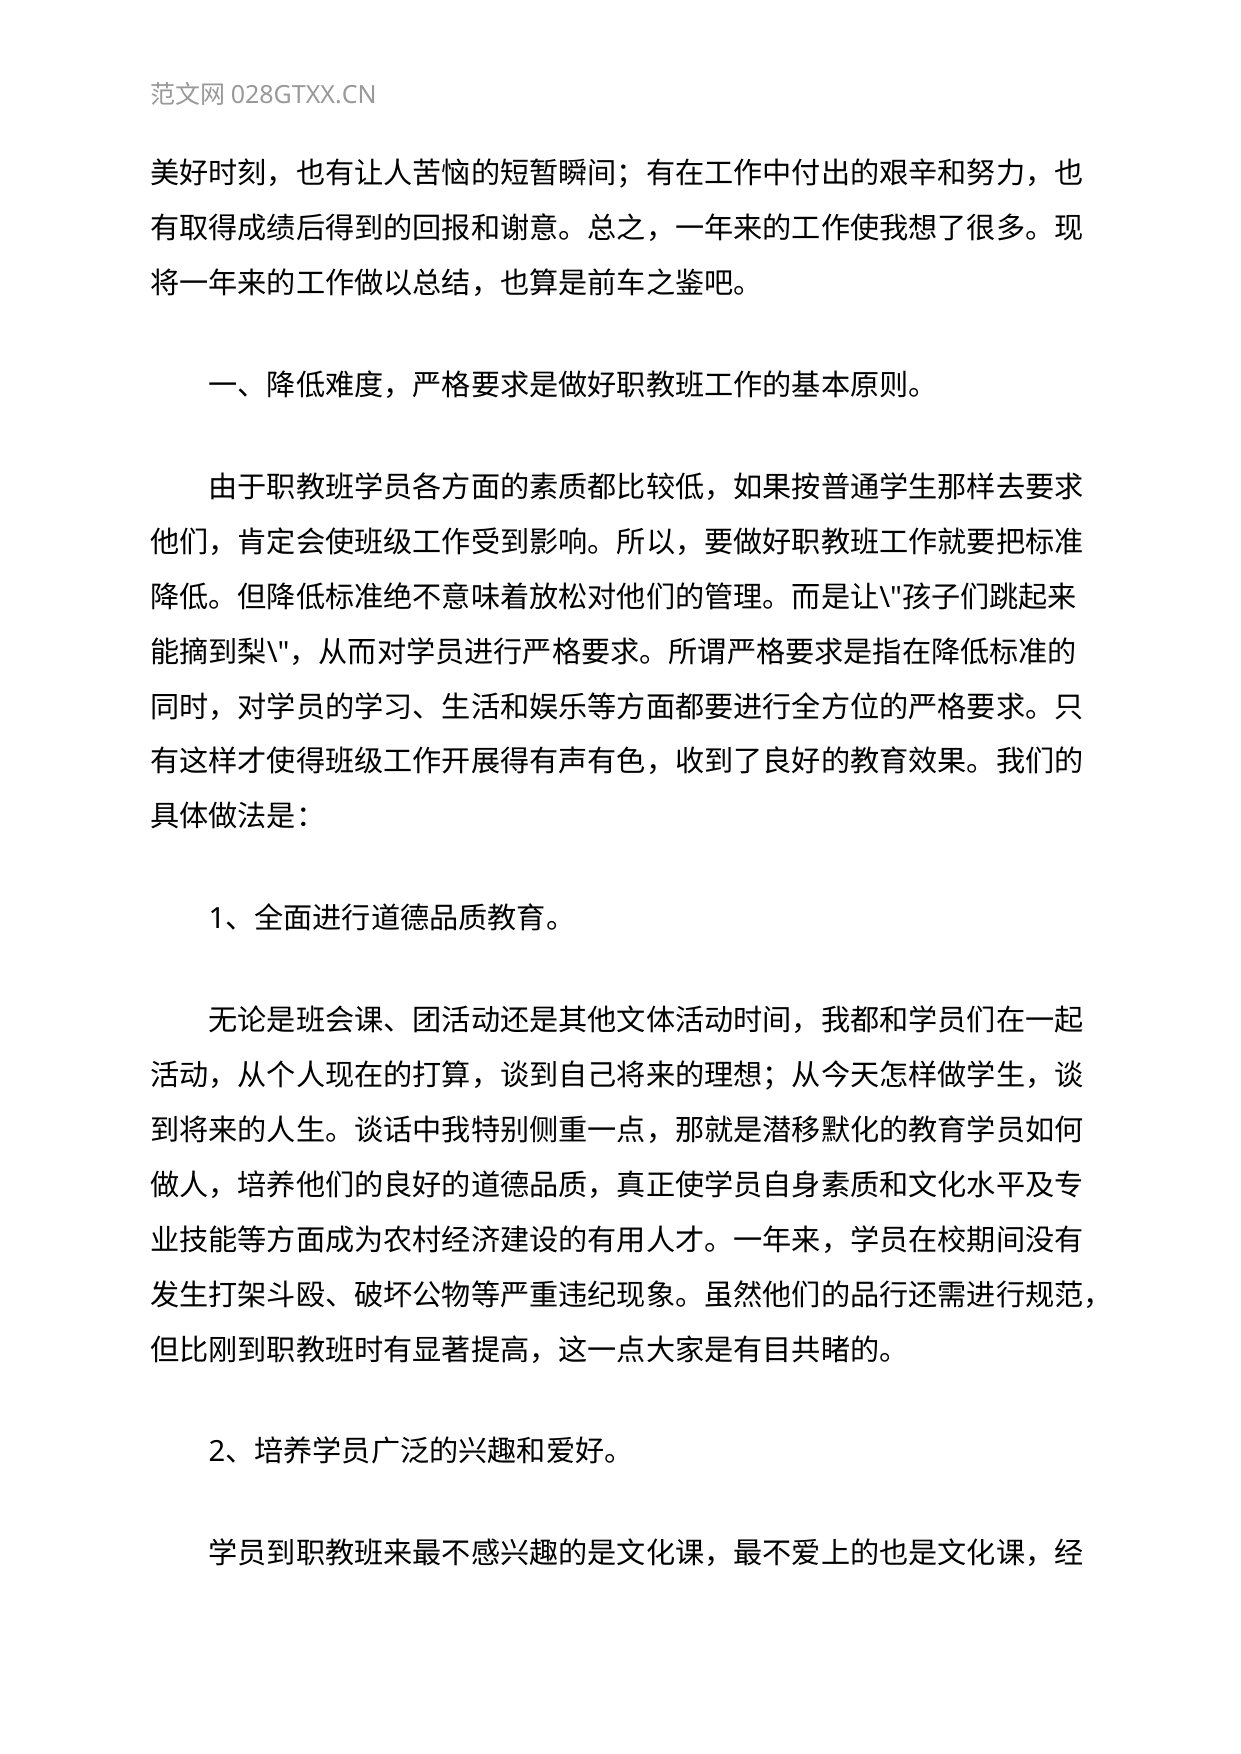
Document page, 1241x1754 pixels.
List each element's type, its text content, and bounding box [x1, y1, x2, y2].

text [150, 150, 1090, 302]
text 无论是班会课、团活动还是其他文体活动时间，我都和学员们在一起活动，从个人现在的打算，谈到自己将来的理想；从今天怎样做学生，谈到将来的人生。谈话中我特别侧重一点，那就是潜移默化的教育学员如何做人，培养他们的良好的道德品质，真正使学员自身素质和文化水平及专业技能等方面成为农村经济建设的有用人才。一年来，学员在校期间没有发生打架斗殴、破坏公物等严重违纪现象。虽然他们的品行还需进行规范，但比刚到职教班时有显著提高，这一点大家是有目共睹的。 [150, 997, 1090, 1368]
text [150, 1530, 1090, 1572]
text 一、降低难度，严格要求是做好职教班工作的基本原则。 [150, 362, 1090, 404]
text 2、培养学员广泛的兴趣和爱好。 [150, 1428, 1090, 1470]
text 由于职教班学员各方面的素质都比较低，如果按普通学生那样去要求他们，肯定会使班级工作受到影响。所以，要做好职教班工作就要把标准降低。但降低标准绝不意味着放松对他们的管理。而是让\"孩子们跳起来能摘到梨\"，从而对学员进行严格要求。所谓严格要求是指在降低标准的同时，对学员的学习、生活和娱乐等方面都要进行全方位的严格要求。只有这样才使得班级工作开展得有声有色，收到了良好的教育效果。我们的具体做法是： [150, 463, 1090, 835]
text 1、全面进行道德品质教育。 [150, 895, 1090, 937]
